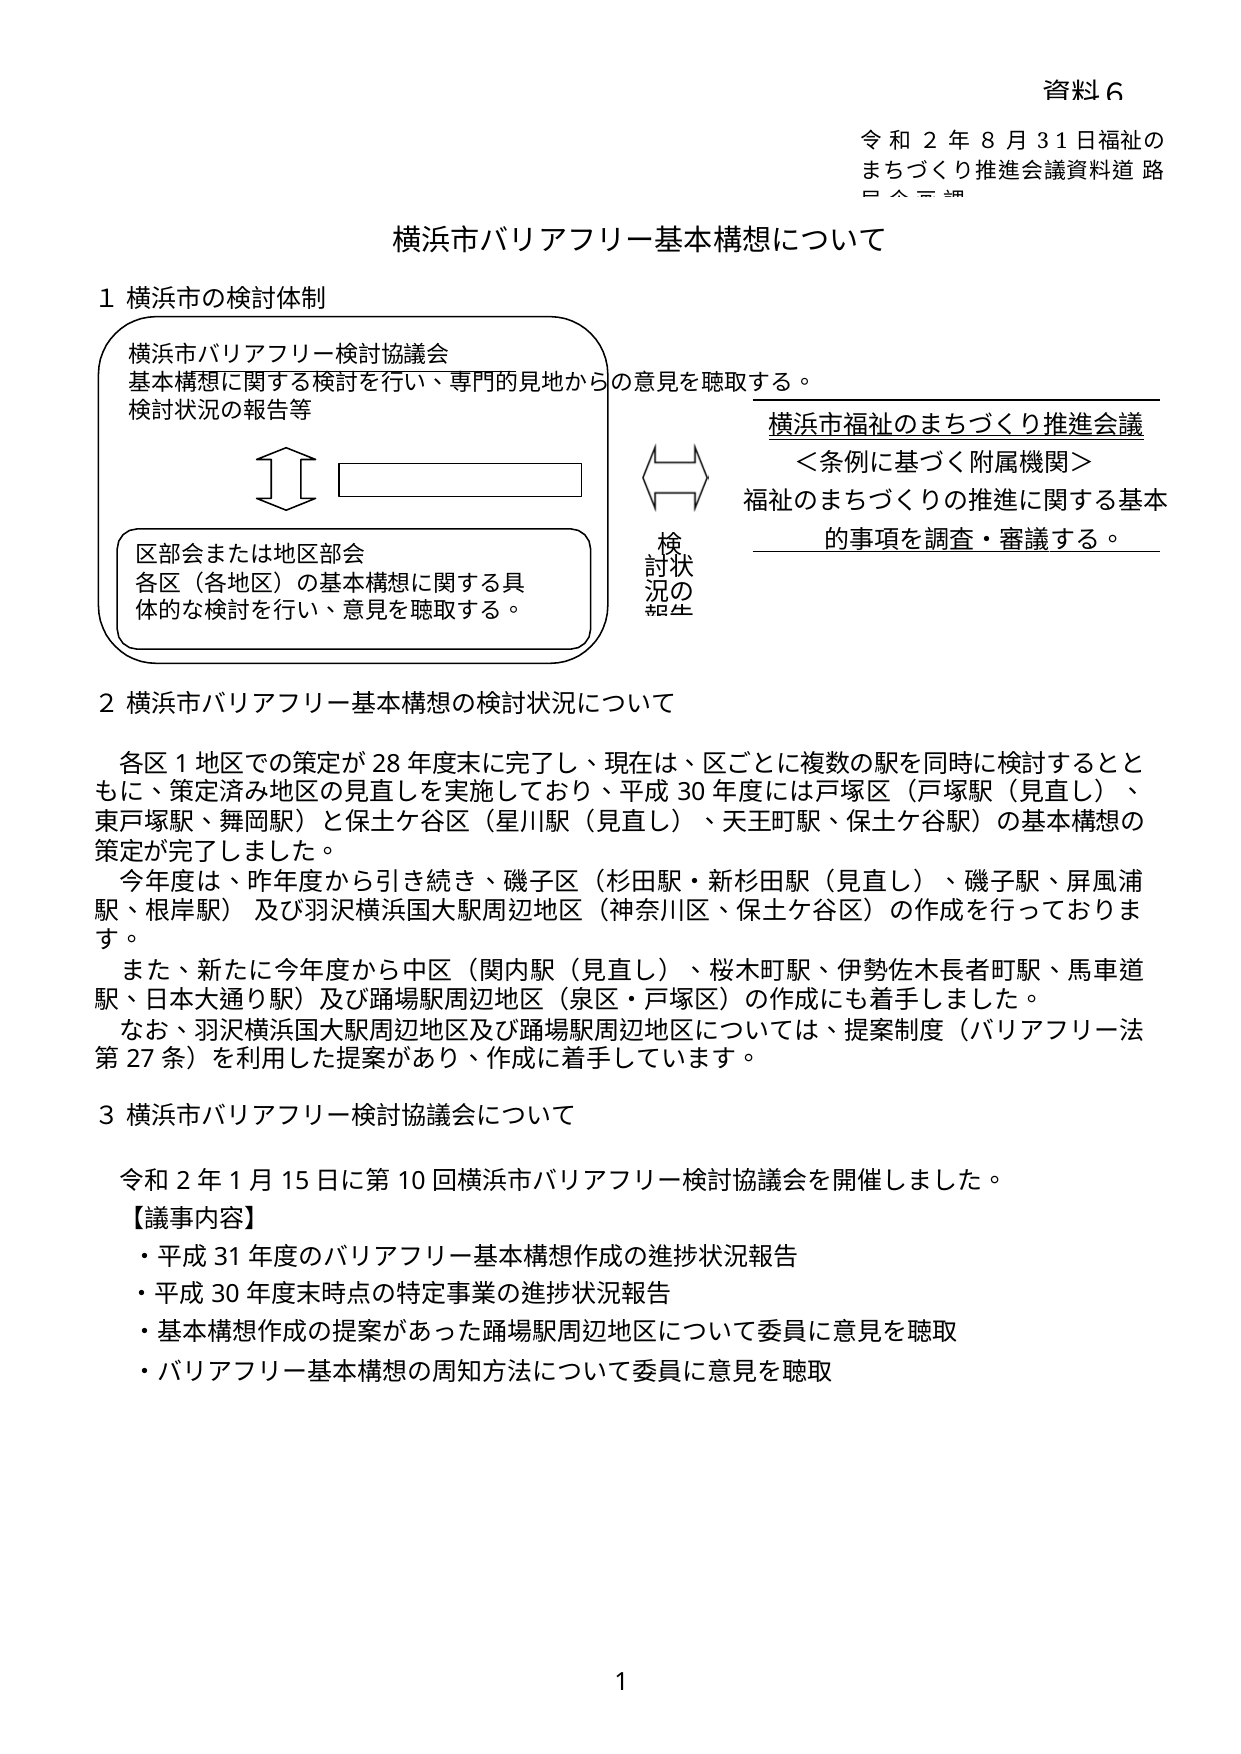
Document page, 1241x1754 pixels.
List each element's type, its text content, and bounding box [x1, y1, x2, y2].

text ２ 横浜市バリアフリー基本構想の検討状況について [94, 685, 1180, 719]
text 今年度は、昨年度から引き続き、磯子区（杉田駅・新杉田駅（見直し）、磯子駅、屏風浦駅、根岸駅） 及び羽沢横浜国大駅周辺地区（神奈川区、保土ケ谷区）の作成を行っております。 [94, 867, 1146, 956]
text 【議事内容】 [119, 1198, 1180, 1235]
text 的事項を調査・審議する。 [732, 517, 1180, 557]
picture [642, 442, 709, 513]
text ・バリアフリー基本構想の周知方法について委員に意見を聴取 [132, 1348, 1180, 1388]
text 各区 1 地区での策定が 28 年度末に完了し、現在は、区ごとに複数の駅を同時に検討するとともに、策定済み地区の見直しを実施しており、平成 30 年度には戸塚区（戸塚駅（見直し）、東戸塚駅、舞岡駅）と保土ケ谷区（星川駅（見直し）、天王町駅、保土ケ谷駅）の基本構想の策定が完了しました。 [94, 748, 1146, 867]
text なお、羽沢横浜国大駅周辺地区及び踊場駅周辺地区については、提案制度（バリアフリー法第 27 条）を利用した提案があり、作成に着手しています。 [94, 1015, 1145, 1075]
text ＜条例に基づく附属機関＞ [83, 441, 1094, 479]
text ・平成 30 年度末時点の特定事業の進捗状況報告 [129, 1273, 1180, 1310]
text また、新たに今年度から中区（関内駅（見直し）、桜木町駅、伊勢佐木長者町駅、馬車道駅、日本大通り駅）及び踊場駅周辺地区（泉区・戸塚区）の作成にも着手しました。 [94, 956, 1146, 1015]
text ・基本構想作成の提案があった踊場駅周辺地区について委員に意見を聴取 [132, 1310, 1180, 1348]
subtitle 横浜市バリアフリー基本構想について [392, 219, 1180, 259]
text １ 横浜市の検討体制 [94, 281, 1180, 315]
text ・平成 31 年度のバリアフリー基本構想作成の進捗状況報告 [132, 1235, 1180, 1273]
text 令和 2 年 1 月 15 日に第 10 回横浜市バリアフリー検討協議会を開催しました。 [119, 1157, 1180, 1198]
text ３ 横浜市バリアフリー検討協議会について [94, 1098, 1180, 1132]
text 福祉のまちづくりの推進に関する基本 [732, 479, 1180, 517]
text 横浜市福祉のまちづくり推進会議 [732, 403, 1180, 441]
